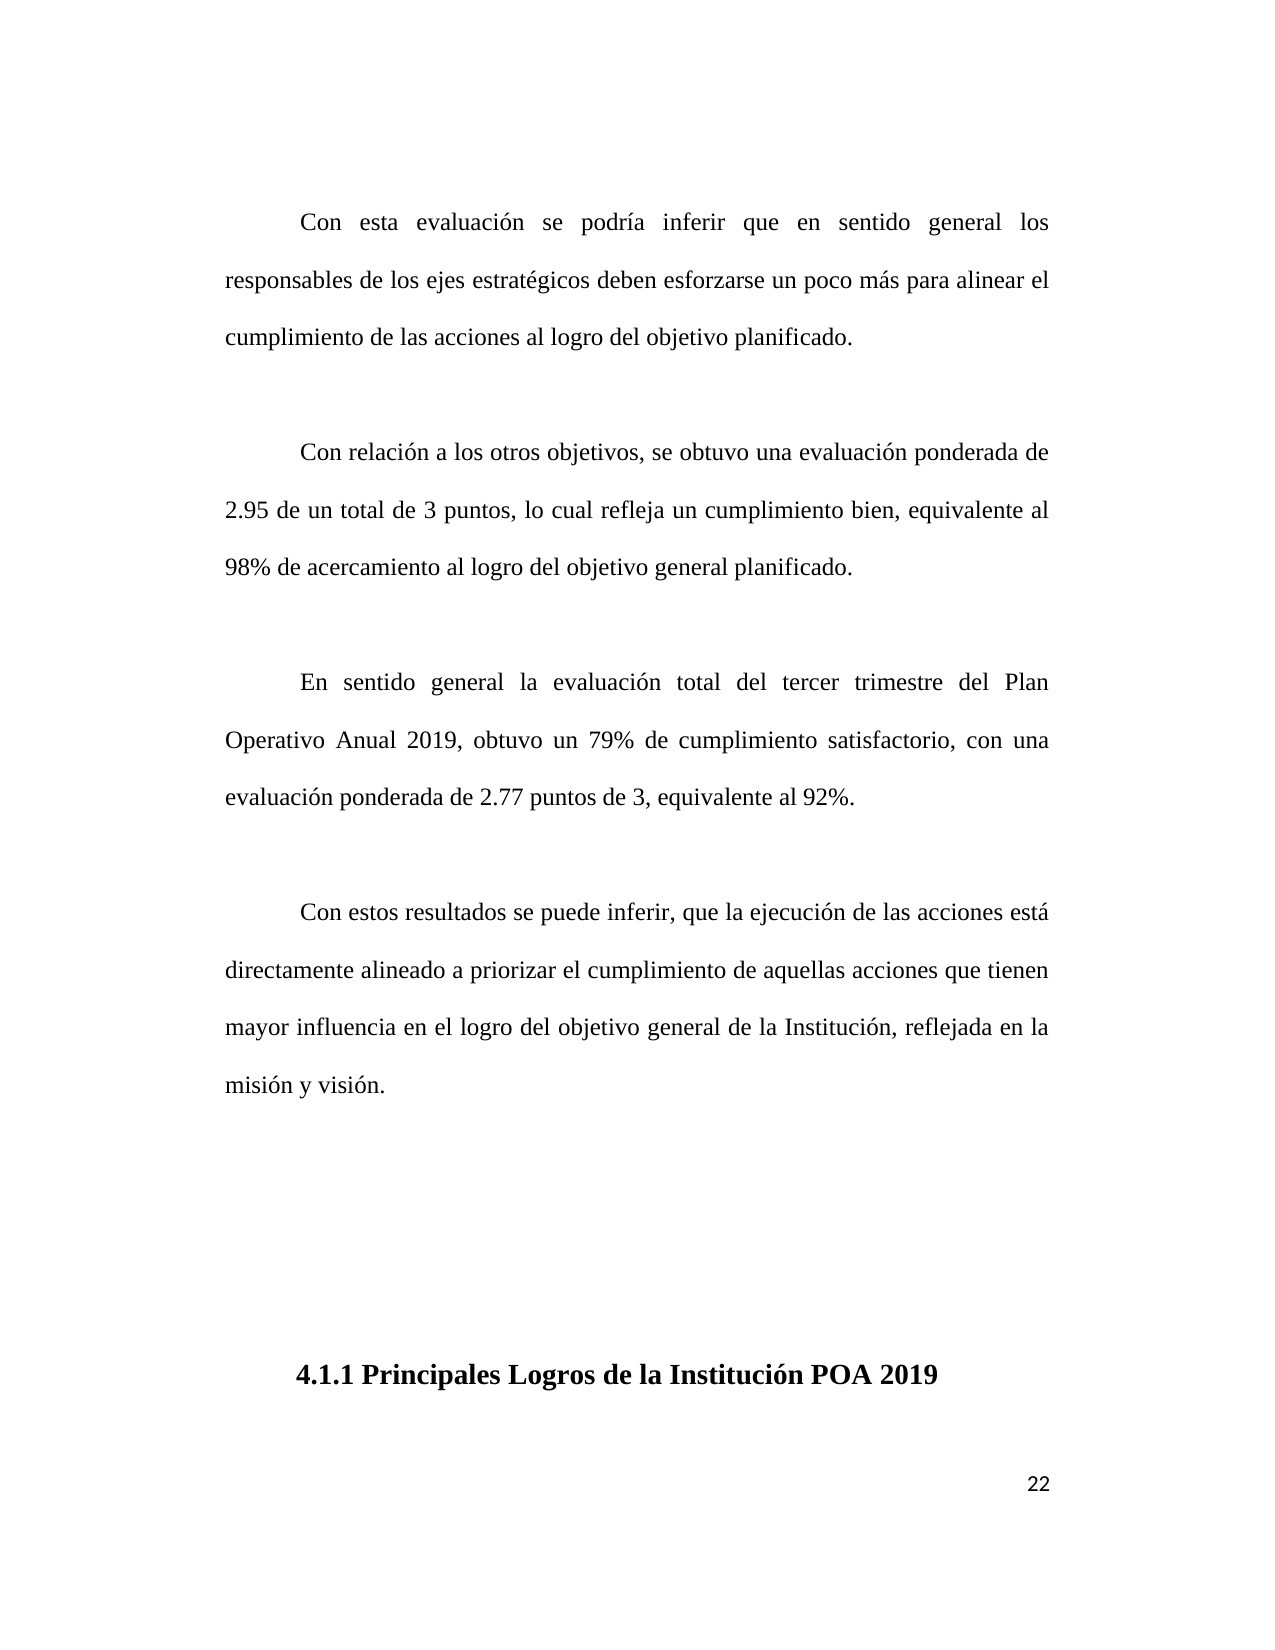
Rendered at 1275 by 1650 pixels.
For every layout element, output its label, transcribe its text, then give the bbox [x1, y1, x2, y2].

text Con relación a los otros objetivos, se obtuvo una evaluación ponderada de 2.95 de un total de 3 puntos, lo cual refleja un cumplimiento bien, equivalente al 98% de acercamiento al logro del objetivo general planificado. [225, 437, 1050, 581]
text Con estos resultados se puede inferir, que la ejecución de las acciones está directamente alineado a priorizar el cumplimiento de aquellas acciones que tienen mayor influencia en el logro del objetivo general de la Institución, reflejada en la misión y visión. [225, 897, 1050, 1099]
text 4.1.1 Principales Logros de la Institución POA 2019 [225, 1357, 1050, 1391]
text En sentido general la evaluación total del tercer trimestre del Plan Operativo Anual 2019, obtuvo un 79% de cumplimiento satisfactorio, con una evaluación ponderada de 2.77 puntos de 3, equivalente al 92%. [225, 667, 1050, 811]
text Con esta evaluación se podría inferir que en sentido general los responsables de los ejes estratégicos deben esforzarse un poco más para alinear el cumplimiento de las acciones al logro del objetivo planificado. [225, 207, 1050, 351]
